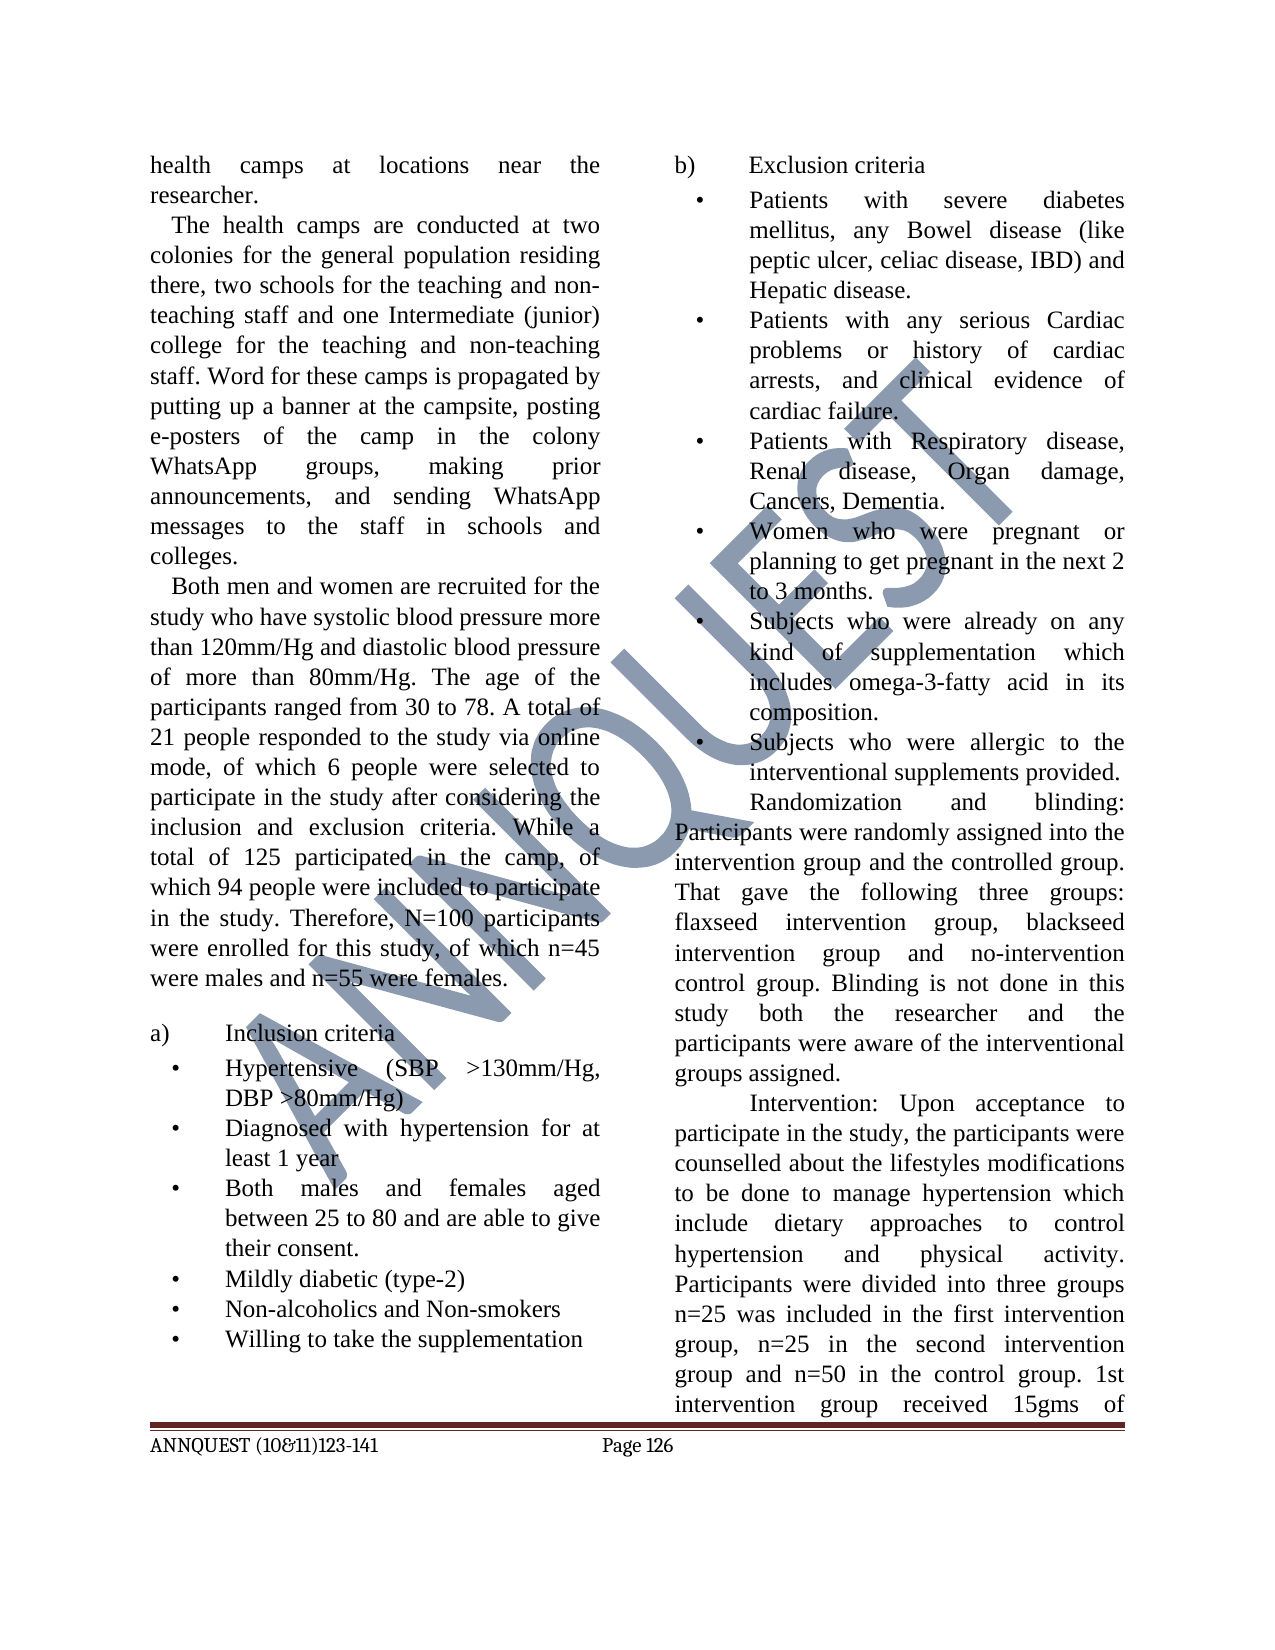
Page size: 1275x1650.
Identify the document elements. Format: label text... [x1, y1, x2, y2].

subtitle Inclusion criteria [150, 1018, 601, 1047]
list Patients with Respiratory disease, Renal disease, Organ damage, Cancers, Dementia. [695, 426, 1125, 515]
list Non-alcoholics and Non-smokers [171, 1294, 601, 1322]
list Willing to take the supplementation [171, 1324, 601, 1353]
list Subjects who were allergic to the interventional supplements provided. [695, 727, 1125, 786]
list Women who were pregnant or planning to get pregnant in the next 2 to 3 months. [695, 516, 1125, 605]
list Patients with any serious Cardiac problems or history of cardiac arrests, and clinical evidence of cardiac failure. [695, 305, 1125, 424]
list Patients with severe diabetes mellitus, any Bowel disease (like peptic ulcer, celiac disease, IBD) and Hepatic disease. [695, 185, 1125, 304]
list Diagnosed with hypertension for at least 1 year [171, 1113, 601, 1172]
subtitle Exclusion criteria [674, 150, 1125, 179]
text Both men and women are recruited for the study who have systolic blood pressure more than 120mm/Hg and diastolic blood pressure of more than 80mm/Hg. The age of the participants ranged from 30 to 78. A total of 21 people responded to the study via online mode, of which 6 people were selected to participate in the study after considering the inclusion and exclusion criteria. While a total of 125 participated in the camp, of which 94 people were included to participate in the study. Therefore, N=100 participants were enrolled for this study, of which n=45 were males and n=55 were females. [150, 571, 601, 992]
text The health camps are conducted at two colonies for the general population residing there, two schools for the teaching and non-teaching staff and one Intermediate (junior) college for the teaching and non-teaching staff. Word for these camps is propagated by putting up a banner at the campsite, posting e-posters of the camp in the colony WhatsApp groups, making prior announcements, and sending WhatsApp messages to the staff in schools and colleges. [150, 210, 601, 570]
list Mildly diabetic (type-2) [171, 1264, 601, 1292]
text Randomization and blinding: Participants were randomly assigned into the intervention group and the controlled group. That gave the following three groups: flaxseed intervention group, blackseed intervention group and no-intervention control group. Blinding is not done in this study both the researcher and the participants were aware of the interventional groups assigned. [674, 787, 1125, 1087]
list Hypertensive (SBP >130mm/Hg, DBP >80mm/Hg) [171, 1053, 601, 1112]
list Both males and females aged between 25 to 80 and are able to give their consent. [171, 1173, 601, 1262]
list Subjects who were already on any kind of supplementation which includes omega-3-fatty acid in its composition. [695, 606, 1125, 726]
